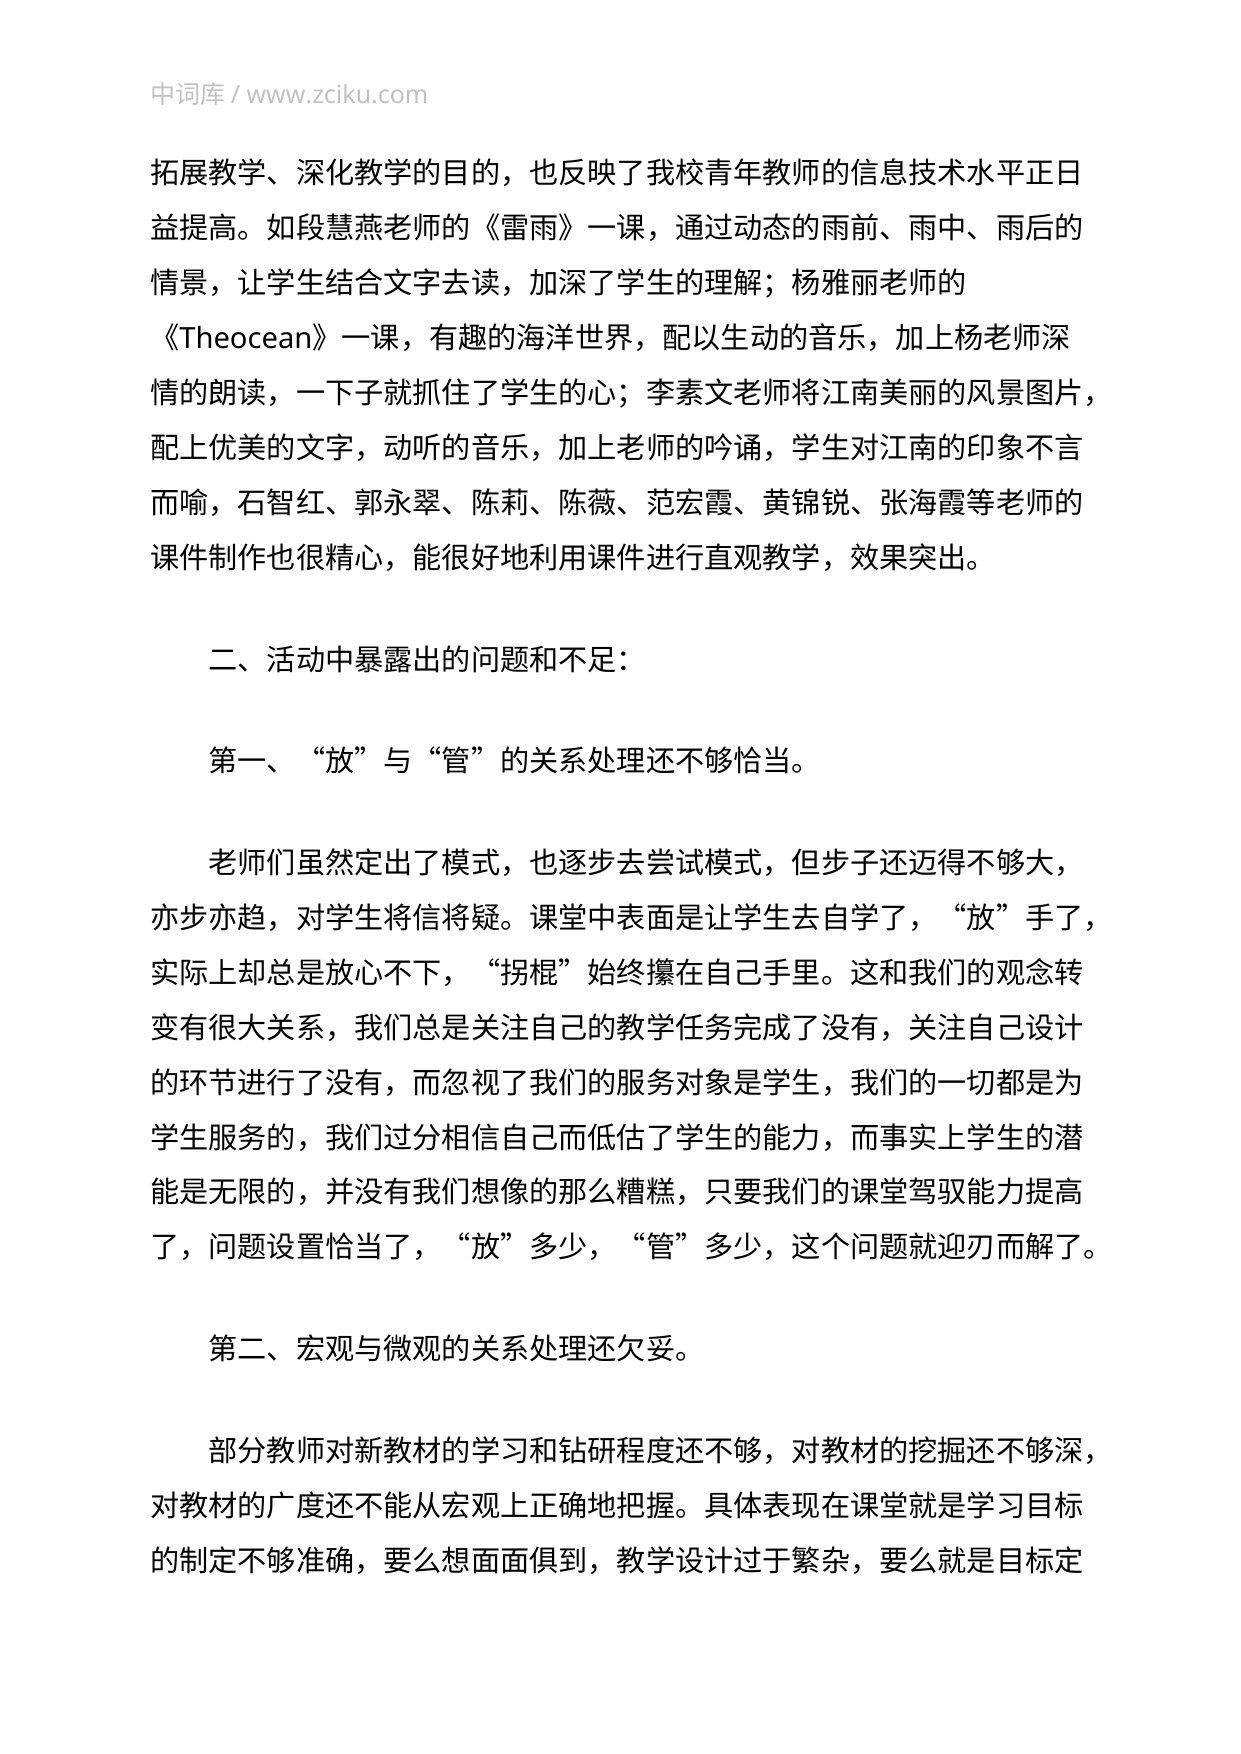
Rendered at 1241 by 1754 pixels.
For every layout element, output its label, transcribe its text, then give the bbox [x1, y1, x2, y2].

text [150, 150, 1090, 577]
text 第二、宏观与微观的关系处理还欠妥。 [150, 1326, 1090, 1368]
text 老师们虽然定出了模式，也逐步去尝试模式，但步子还迈得不够大，亦步亦趋，对学生将信将疑。课堂中表面是让学生去自学了，“放”手了，实际上却总是放心不下，“拐棍”始终攥在自己手里。这和我们的观念转变有很大关系，我们总是关注自己的教学任务完成了没有，关注自己设计的环节进行了没有，而忽视了我们的服务对象是学生，我们的一切都是为学生服务的，我们过分相信自己而低估了学生的能力，而事实上学生的潜能是无限的，并没有我们想像的那么糟糕，只要我们的课堂驾驭能力提高了，问题设置恰当了，“放”多少，“管”多少，这个问题就迎刃而解了。 [150, 840, 1090, 1266]
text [150, 1427, 1090, 1579]
text 第一、“放”与“管”的关系处理还不够恰当。 [150, 738, 1090, 780]
text 二、活动中暴露出的问题和不足： [150, 636, 1090, 678]
